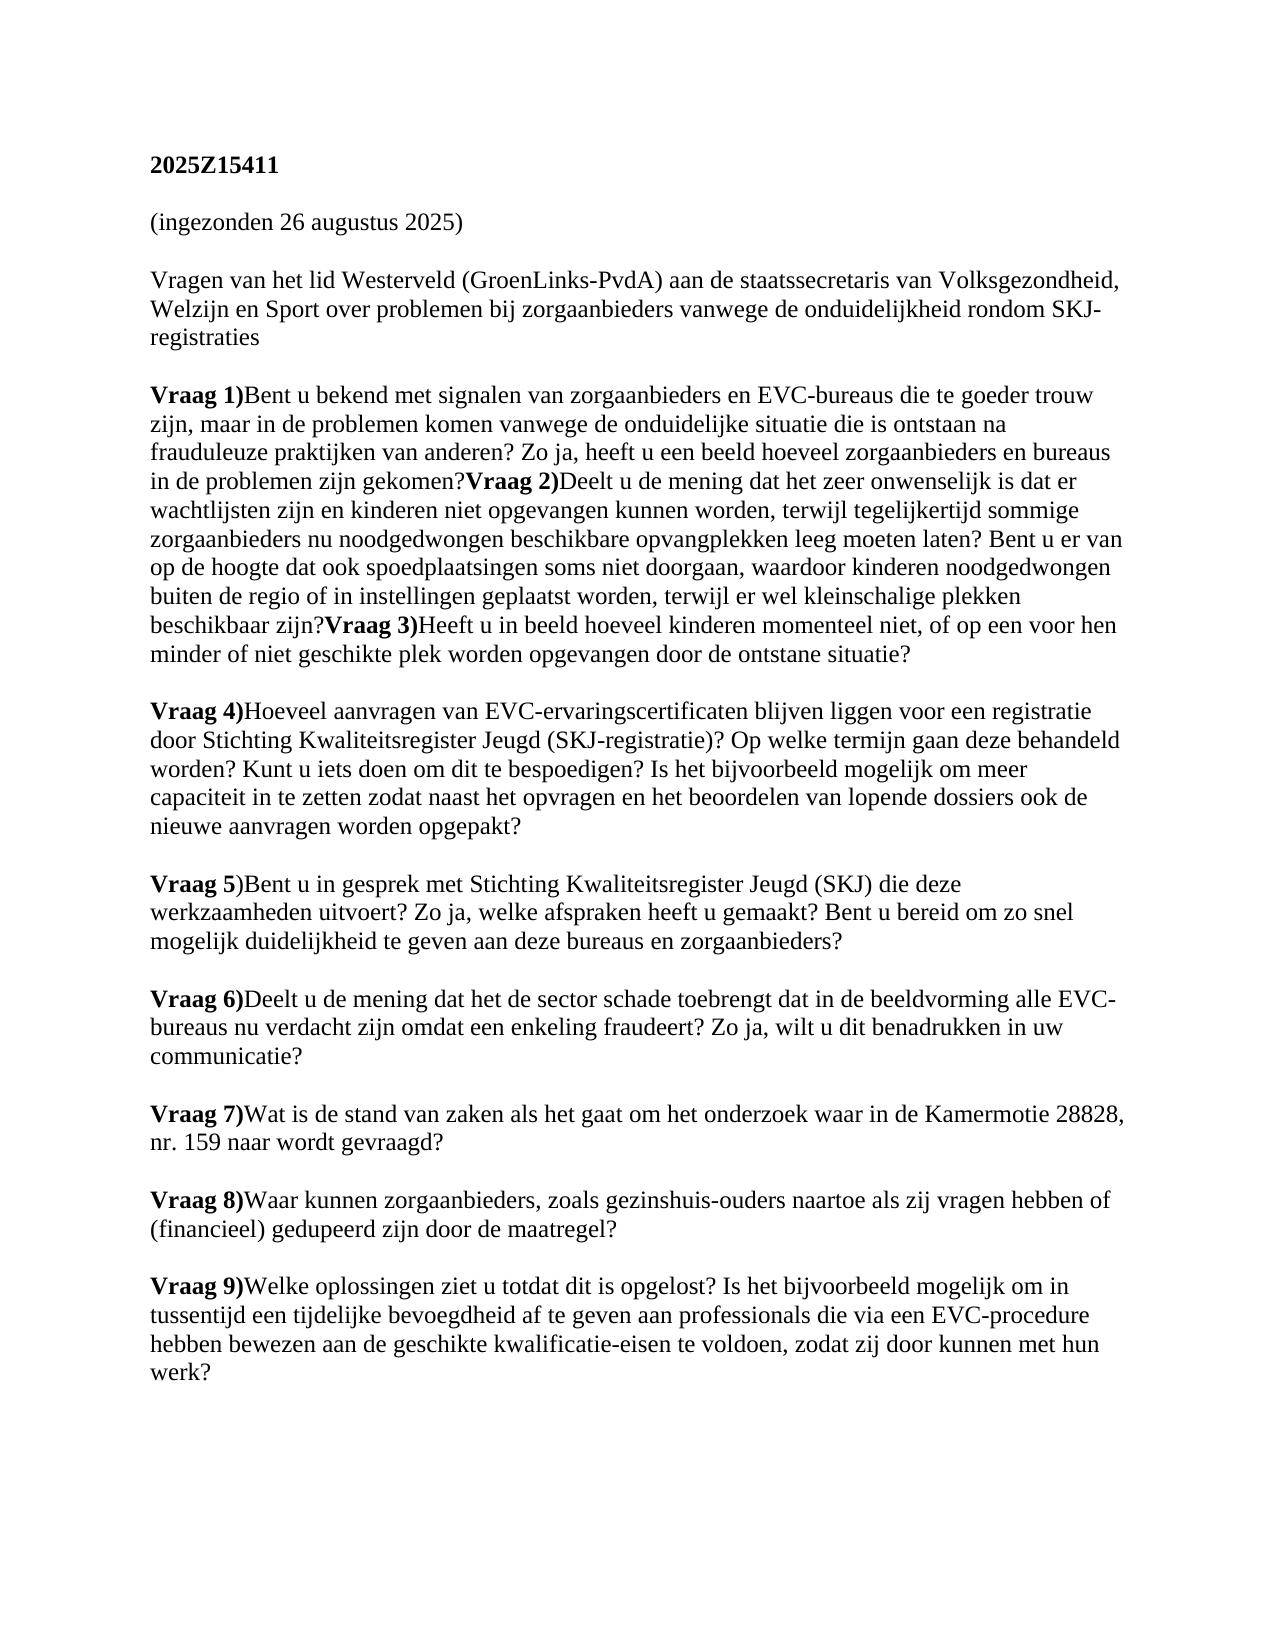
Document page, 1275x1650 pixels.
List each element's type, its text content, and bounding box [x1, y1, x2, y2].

text Vraag 9) [150, 1271, 1125, 1415]
text (ingezonden 26 augustus 2025) [150, 207, 1125, 265]
text Vraag 4) [150, 696, 1125, 869]
text Vraag 7) [150, 1099, 1125, 1185]
text Vraag 6) [150, 984, 1125, 1099]
text 2025Z15411 [150, 150, 1125, 207]
text Vraag 1)Vraag 2)Vraag 3) [150, 380, 1125, 696]
text Vraag 8) [150, 1185, 1125, 1271]
text Vraag 5) [150, 869, 1125, 984]
text Vragen van het lid Westerveld (GroenLinks-PvdA) aan de staatssecretaris van Volksgezondheid, Welzijn en Sport over problemen bij zorgaanbieders vanwege de onduidelijkheid rondom SKJ-registraties [150, 265, 1125, 380]
